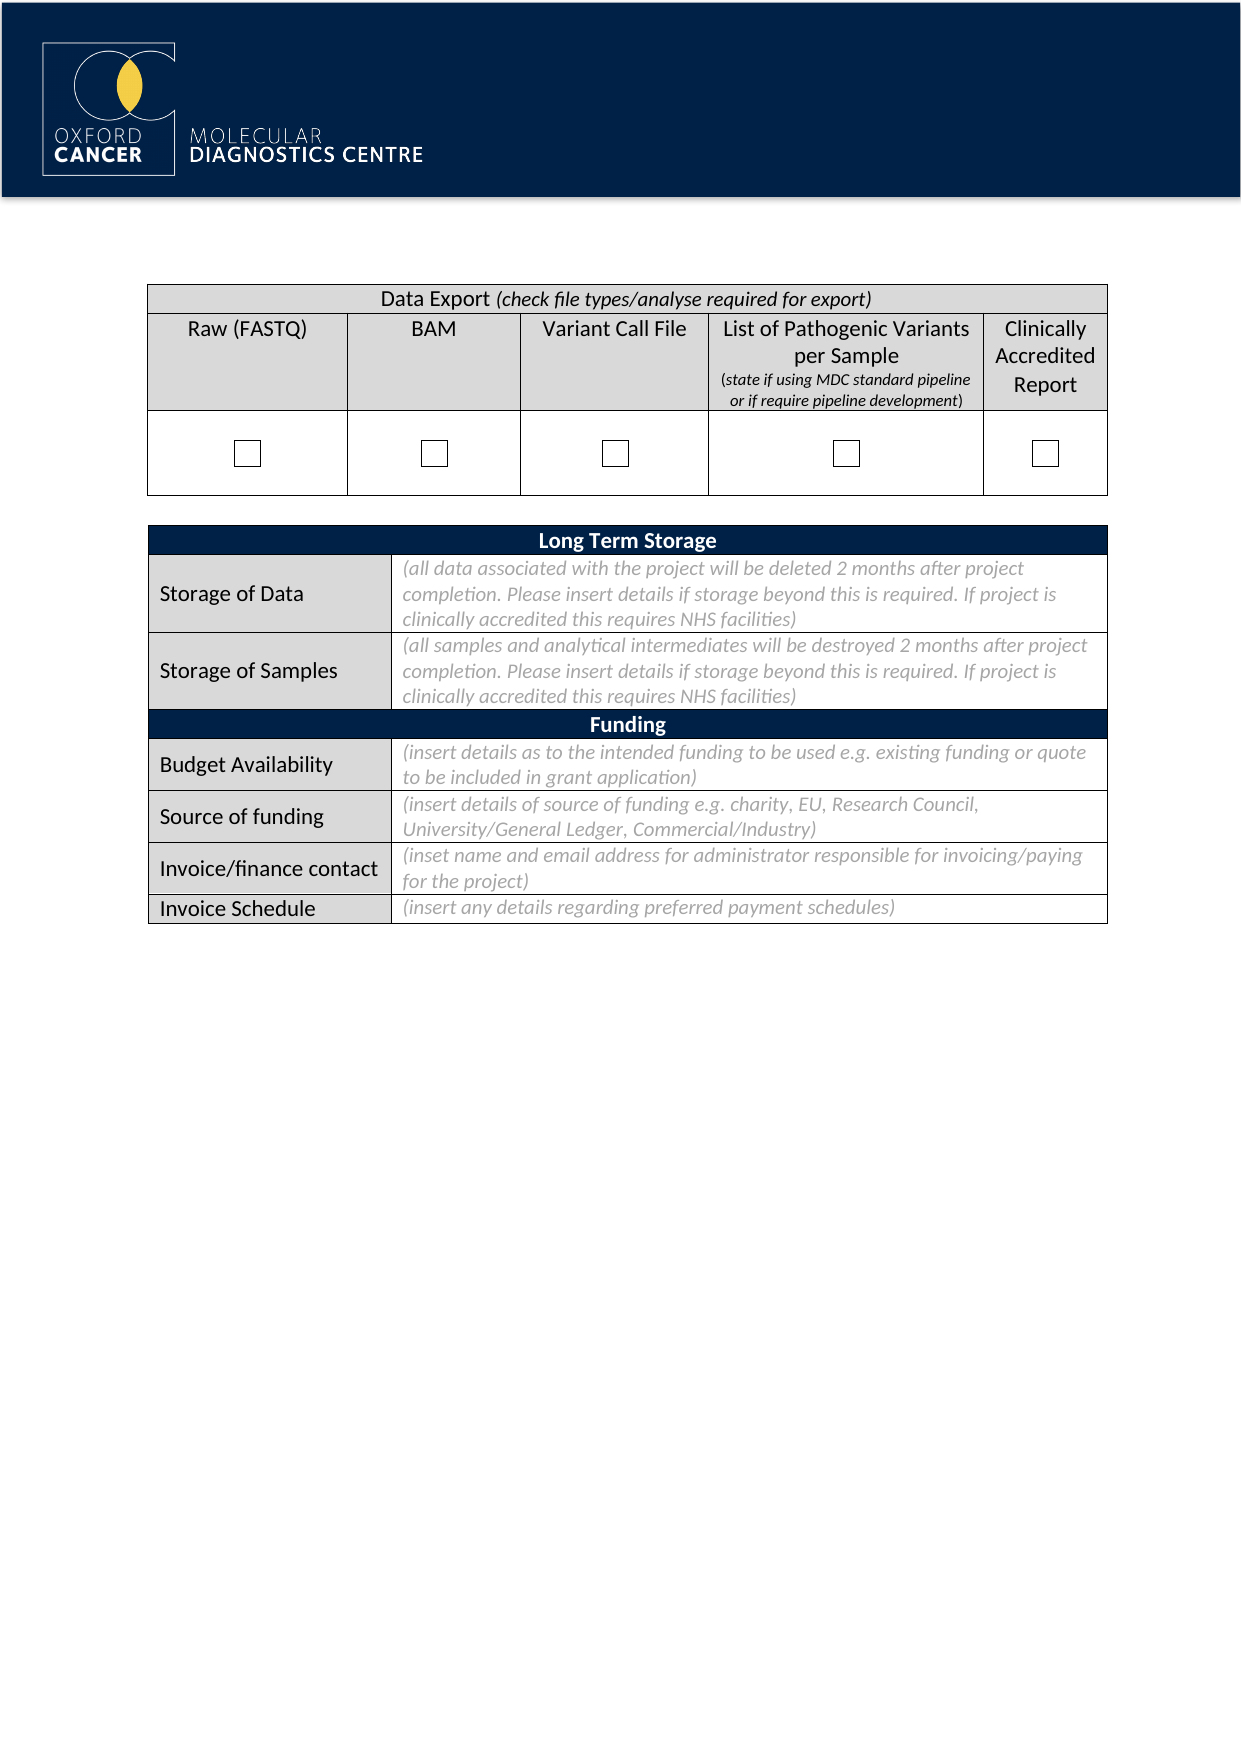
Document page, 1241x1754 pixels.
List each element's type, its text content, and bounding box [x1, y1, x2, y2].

table_cell (insert any details regarding preferred payment schedules) [392, 895, 1107, 923]
table_cell (all data associated with the project will be deleted 2 months after project completion. Please insert details if storage beyond this is required. If project is clinically accredited this requires NHS facilities) [392, 555, 1107, 632]
table_cell Funding [149, 710, 1107, 738]
table_cell Clinically Accredited Report [984, 314, 1107, 410]
table_cell (all samples and analytical intermediates will be destroyed 2 months after project completion. Please insert details if storage beyond this is required. If project is clinically accredited this requires NHS facilities) [392, 633, 1107, 709]
table_cell Invoice Schedule [149, 895, 391, 923]
table_header Long Term Storage [149, 526, 1107, 554]
table_cell [521, 411, 708, 495]
table_cell (inset name and email address for administrator responsible for invoicing/paying for the project) [392, 843, 1107, 893]
table_cell [984, 411, 1107, 495]
table_cell [148, 411, 347, 495]
table_cell Storage of Samples [149, 633, 391, 709]
table_cell BAM [348, 314, 520, 410]
table_cell Variant Call File [521, 314, 708, 410]
table_cell Source of funding [149, 791, 391, 842]
table_cell [709, 411, 983, 495]
table_cell Storage of Data [149, 555, 391, 632]
table_cell Budget Availability [149, 739, 391, 790]
table_cell Raw (FASTQ) [148, 314, 347, 410]
table_cell Invoice/finance contact [149, 843, 391, 893]
table_cell Data Export (check file types/analyse required for export) [148, 285, 1107, 313]
table_cell (insert details of source of funding e.g. charity, EU, Research Council, University/General Ledger, Commercial/Industry) [392, 791, 1107, 842]
picture [39, 35, 427, 180]
table_cell (insert details as to the intended funding to be used e.g. existing funding or quote to be included in grant application) [392, 739, 1107, 790]
table_cell List of Pathogenic Variants per Sample (state if using MDC standard pipeline or if require pipeline development) [709, 314, 983, 410]
table_cell [348, 411, 520, 495]
